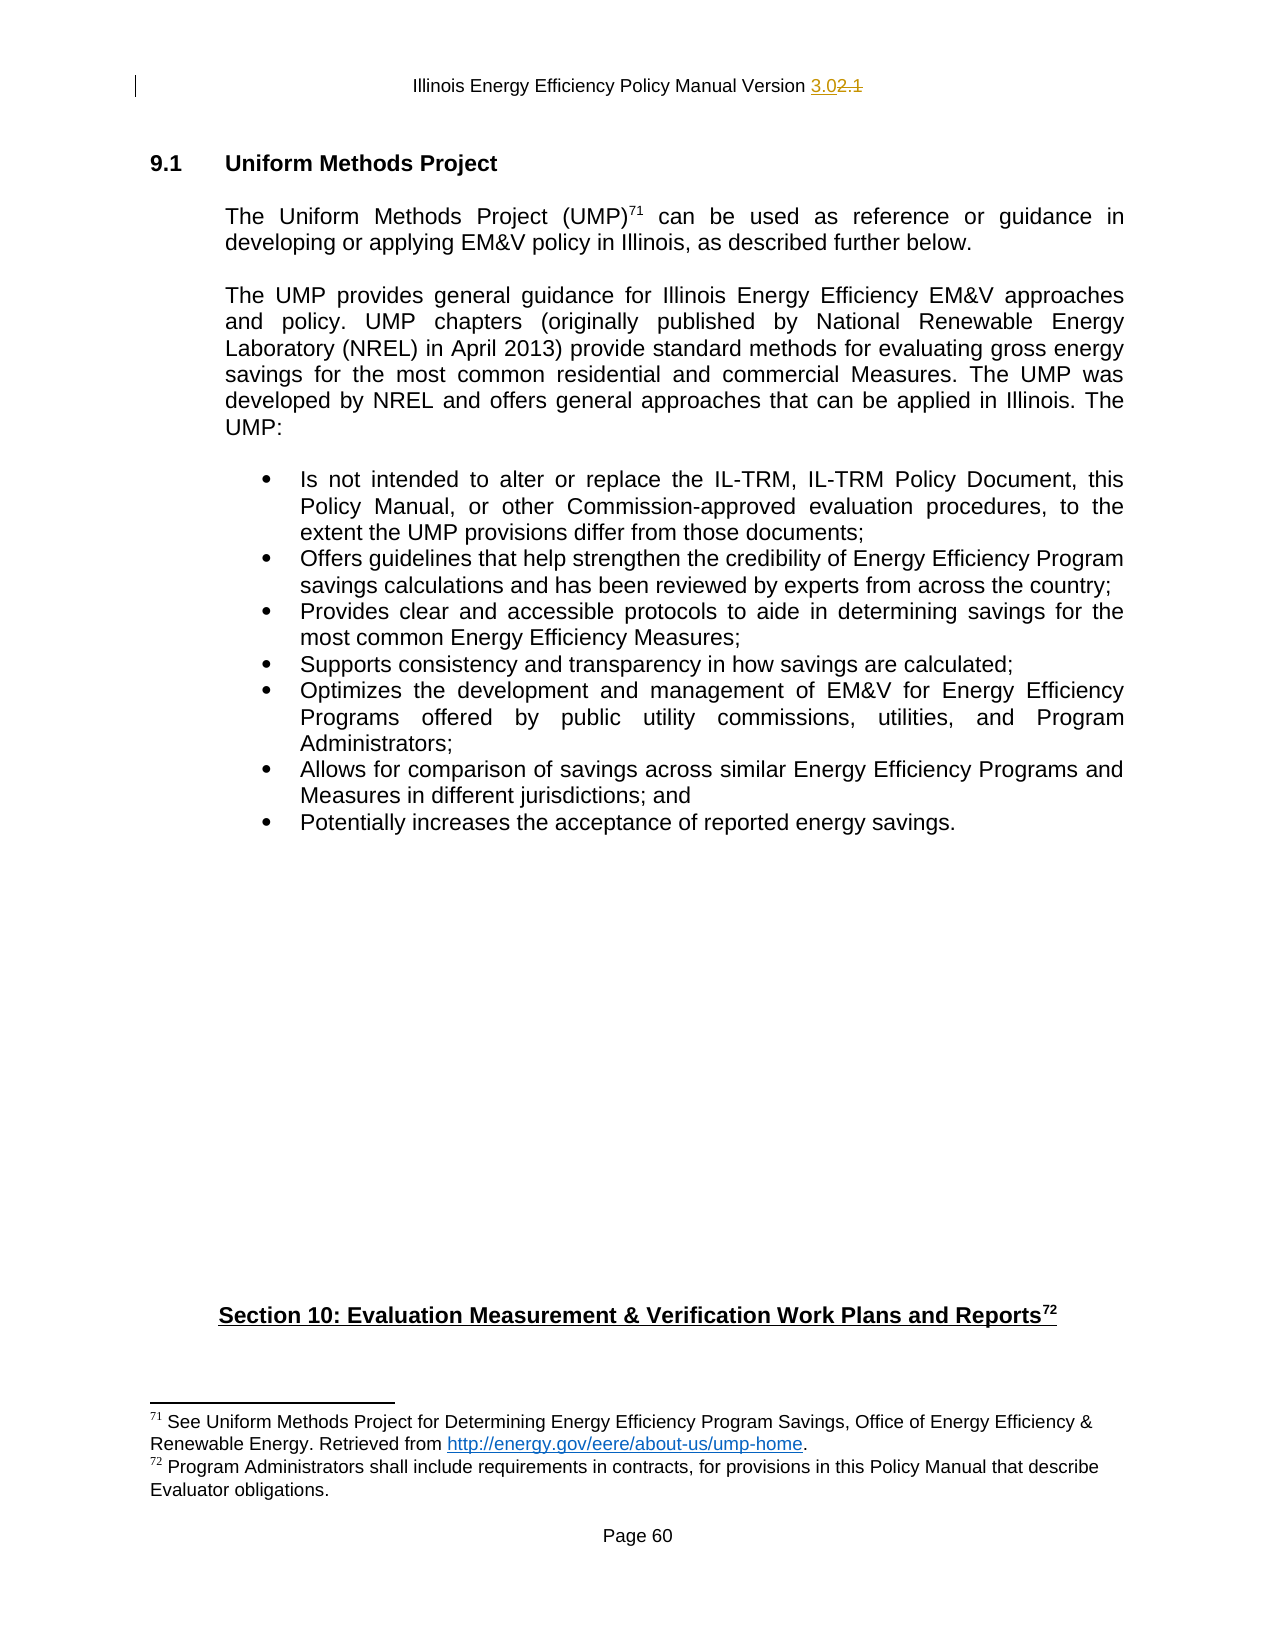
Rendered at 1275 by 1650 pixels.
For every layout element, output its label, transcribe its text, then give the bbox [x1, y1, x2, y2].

text The UMP provides general guidance for Illinois Energy Efficiency EM&V approaches and policy. UMP chapters (originally published by National Renewable Energy Laboratory (NREL) in April 2013) provide standard methods for evaluating gross energy savings for the most common residential and commercial Measures. The UMP was developed by NREL and offers general approaches that can be applied in Illinois. The UMP: [225, 282, 1125, 440]
list Is not intended to alter or replace the IL-TRM, IL-TRM Policy Document, this Policy Manual, or other Commission-approved evaluation procedures, to the extent the UMP provisions differ from those documents; [262, 466, 1125, 545]
text The Uniform Methods Project (UMP) can be used as reference or guidance in developing or applying EM&V policy in Illinois, as described further below. [225, 203, 1125, 255]
list Potentially increases the acceptance of reported energy savings. [262, 809, 1125, 835]
subtitle Section 10: Evaluation Measurement & Verification Work Plans and Reports [150, 1302, 1125, 1329]
subtitle 9.1 Uniform Methods Project [150, 150, 1125, 176]
list Supports consistency and transparency in how savings are calculated; [262, 651, 1125, 677]
list Offers guidelines that help strengthen the credibility of Energy Efficiency Program savings calculations and has been reviewed by experts from across the country; [262, 545, 1125, 598]
list Provides clear and accessible protocols to aide in determining savings for the most common Energy Efficiency Measures; [262, 598, 1125, 651]
list Optimizes the development and management of EM&V for Energy Efficiency Programs offered by public utility commissions, utilities, and Program Administrators; [262, 677, 1125, 756]
list Allows for comparison of savings across similar Energy Efficiency Programs and Measures in different jurisdictions; and [262, 756, 1125, 809]
